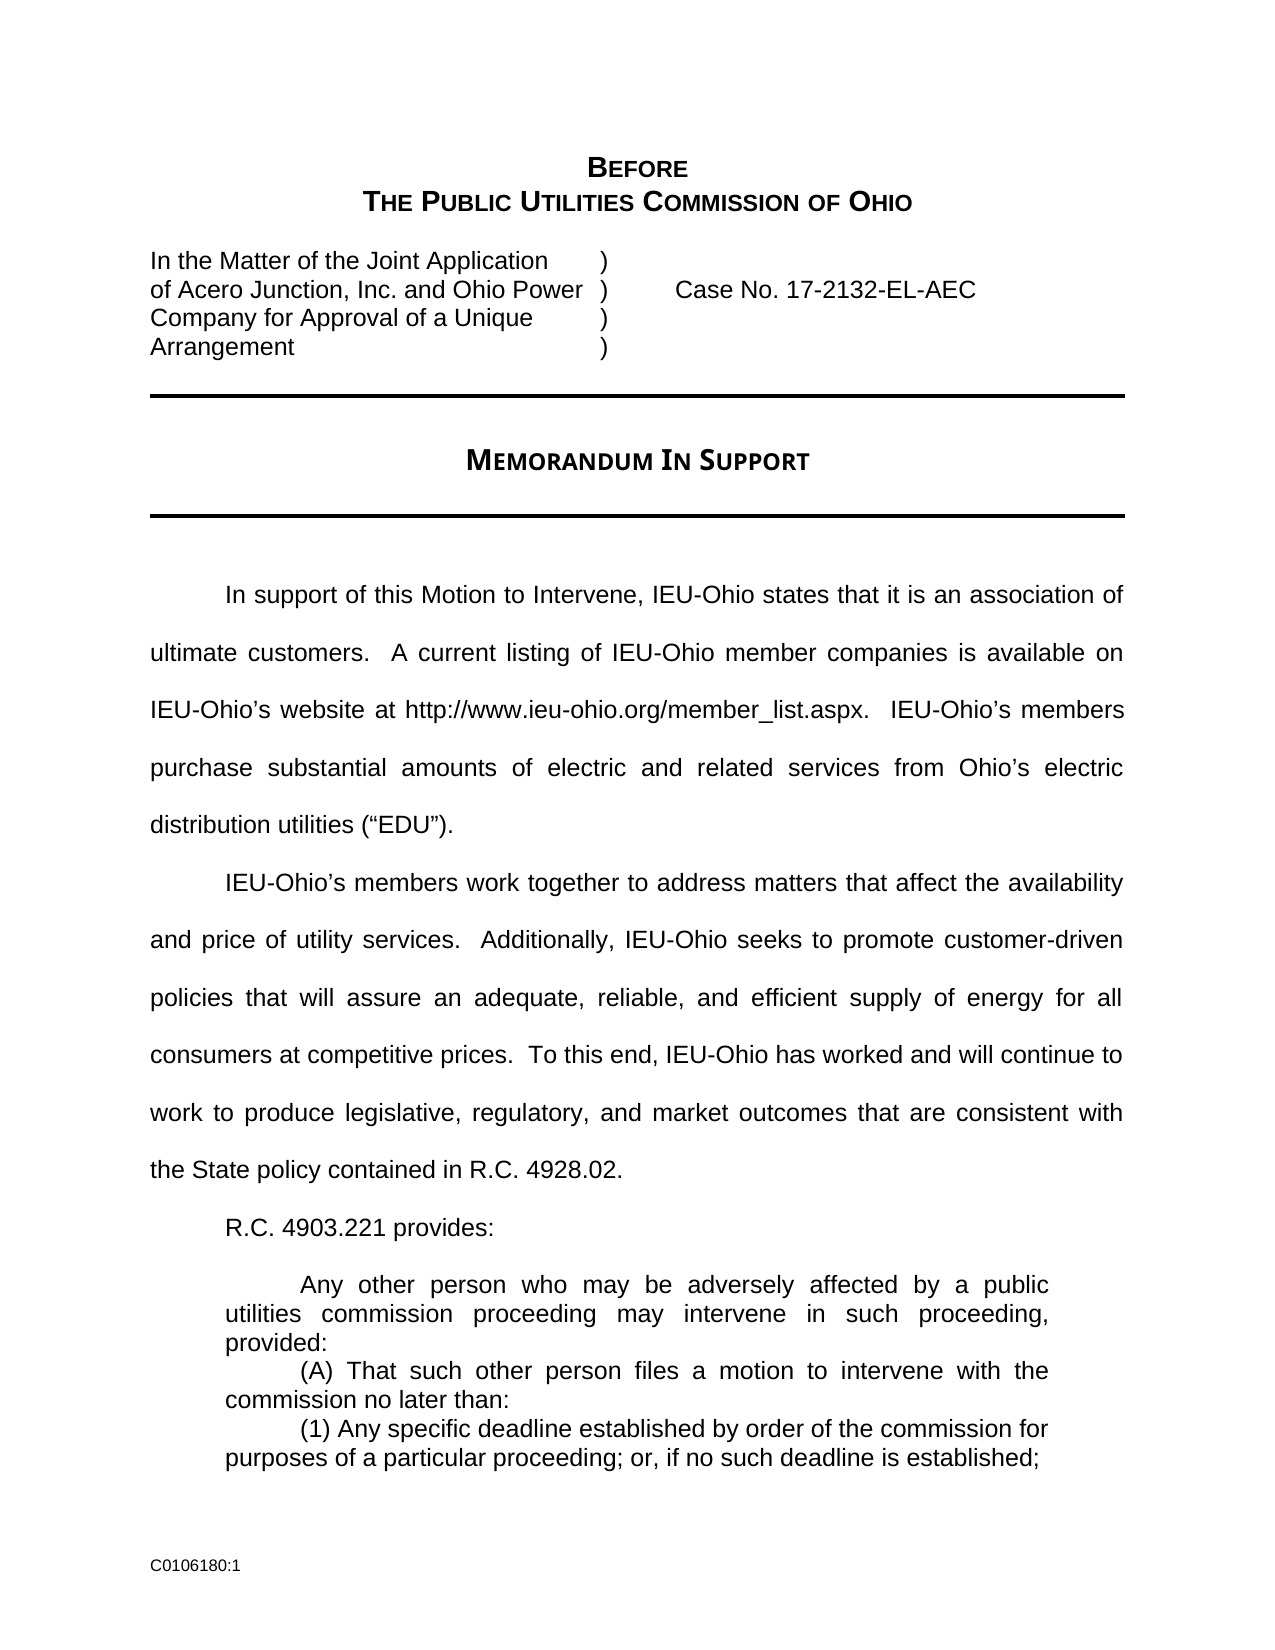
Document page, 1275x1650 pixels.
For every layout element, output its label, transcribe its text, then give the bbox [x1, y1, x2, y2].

subtitle Memorandum In Support [150, 439, 1125, 479]
text The Public Utilities Commission of [150, 183, 1125, 217]
text Arrangement ) [150, 332, 1125, 361]
text of Acero Junction, Inc. and Ohio Power ) Case No. 17-2132-EL-AEC Company for Approval of a Unique ) [150, 274, 1125, 332]
text (1) Any specific deadline established by order of the commission for purposes of a particular proceeding; or, if no such deadline is established; [225, 1414, 1050, 1471]
text In the Matter of the Joint Application ) [150, 246, 1125, 274]
text IEU-Ohio’s members work together to address matters that affect the availability and price of utility services. Additionally, IEU-Ohio seeks to promote customer-driven policies that will assure an adequate, reliable, and efficient supply of energy for all consumers at competitive prices. To this end, IEU-Ohio has worked and will continue to work to produce legislative, regulatory, and market outcomes that are consistent with the State policy contained in R.C. 4928.02. [150, 867, 1125, 1184]
text In support of this Motion to Intervene, IEU-Ohio states that it is an association of ultimate customers. A current listing of IEU-Ohio member companies is available on IEU-Ohio’s website at http://www.ieu-ohio.org/member_list.aspx. IEU-Ohio’s members purchase substantial amounts of electric and related services from Ohio’s electric distribution utilities (“EDU”). [150, 580, 1125, 839]
text (A) That such other person files a motion to intervene with the commission no later than: [225, 1356, 1050, 1414]
text Any other person who may be adversely affected by a public utilities commission proceeding may intervene in such proceeding, provided: [225, 1270, 1050, 1356]
title Before [150, 150, 1125, 183]
text R.C. 4903.221 provides: [150, 1212, 1125, 1241]
